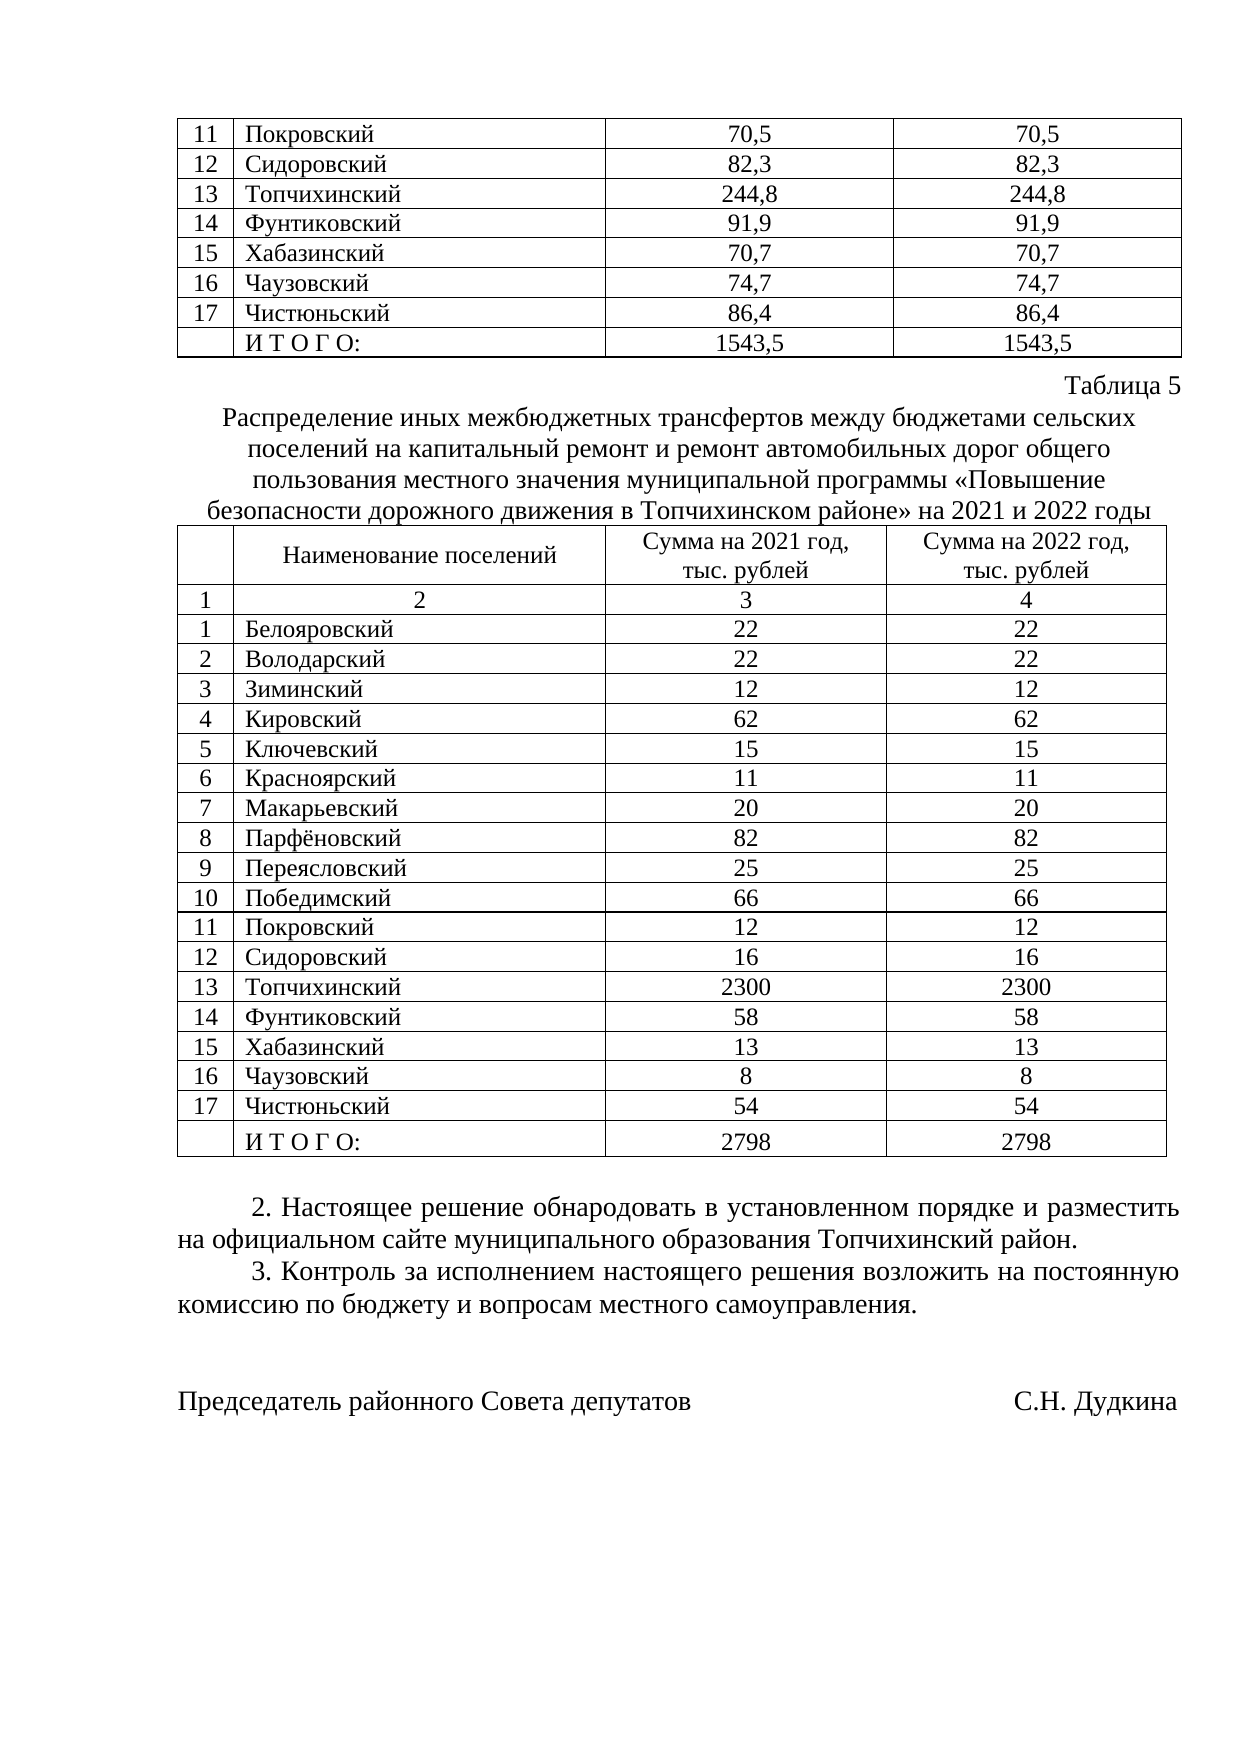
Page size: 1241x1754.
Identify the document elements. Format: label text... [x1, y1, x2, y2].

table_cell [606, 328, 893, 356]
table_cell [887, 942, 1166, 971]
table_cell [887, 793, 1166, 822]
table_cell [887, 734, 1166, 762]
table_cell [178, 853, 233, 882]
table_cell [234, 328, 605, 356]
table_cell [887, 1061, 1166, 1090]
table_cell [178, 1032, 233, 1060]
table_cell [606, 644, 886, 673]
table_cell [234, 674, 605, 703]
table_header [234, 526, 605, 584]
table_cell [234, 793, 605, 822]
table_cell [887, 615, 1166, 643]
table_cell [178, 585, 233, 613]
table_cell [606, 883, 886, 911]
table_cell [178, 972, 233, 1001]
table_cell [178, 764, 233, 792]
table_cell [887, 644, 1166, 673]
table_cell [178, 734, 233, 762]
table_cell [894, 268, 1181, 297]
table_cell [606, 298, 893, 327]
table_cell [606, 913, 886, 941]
text Распределение иных межбюджетных трансфертов между бюджетами сельских поселений на капитальный ремонт и ремонт автомобильных дорог общего пользования местного значения муниципальной программы «Повышение безопасности дорожного движения в Топчихинском районе» на 2021 и 2022 годы [177, 401, 1181, 525]
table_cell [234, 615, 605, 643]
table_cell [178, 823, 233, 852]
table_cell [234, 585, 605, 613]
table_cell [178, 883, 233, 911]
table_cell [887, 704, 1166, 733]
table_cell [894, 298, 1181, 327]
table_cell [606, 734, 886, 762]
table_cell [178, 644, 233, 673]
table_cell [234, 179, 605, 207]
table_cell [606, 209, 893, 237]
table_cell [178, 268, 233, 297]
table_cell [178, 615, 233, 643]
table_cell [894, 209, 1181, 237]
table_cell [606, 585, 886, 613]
text 2. Настоящее решение обнародовать в установленном порядке и разместить на официальном сайте муниципального образования Топчихинский район. [177, 1189, 1181, 1254]
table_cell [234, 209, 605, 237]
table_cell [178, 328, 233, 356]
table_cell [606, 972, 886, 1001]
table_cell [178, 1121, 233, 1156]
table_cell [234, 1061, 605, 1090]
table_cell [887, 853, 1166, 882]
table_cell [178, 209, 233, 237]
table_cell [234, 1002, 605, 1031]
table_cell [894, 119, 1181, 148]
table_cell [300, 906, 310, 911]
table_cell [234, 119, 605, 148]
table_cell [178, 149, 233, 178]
text 3. Контроль за исполнением настоящего решения возложить на постоянную комиссию по бюджету и вопросам местного самоуправления. [177, 1254, 1181, 1319]
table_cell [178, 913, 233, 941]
text Таблица 5 [177, 369, 1181, 401]
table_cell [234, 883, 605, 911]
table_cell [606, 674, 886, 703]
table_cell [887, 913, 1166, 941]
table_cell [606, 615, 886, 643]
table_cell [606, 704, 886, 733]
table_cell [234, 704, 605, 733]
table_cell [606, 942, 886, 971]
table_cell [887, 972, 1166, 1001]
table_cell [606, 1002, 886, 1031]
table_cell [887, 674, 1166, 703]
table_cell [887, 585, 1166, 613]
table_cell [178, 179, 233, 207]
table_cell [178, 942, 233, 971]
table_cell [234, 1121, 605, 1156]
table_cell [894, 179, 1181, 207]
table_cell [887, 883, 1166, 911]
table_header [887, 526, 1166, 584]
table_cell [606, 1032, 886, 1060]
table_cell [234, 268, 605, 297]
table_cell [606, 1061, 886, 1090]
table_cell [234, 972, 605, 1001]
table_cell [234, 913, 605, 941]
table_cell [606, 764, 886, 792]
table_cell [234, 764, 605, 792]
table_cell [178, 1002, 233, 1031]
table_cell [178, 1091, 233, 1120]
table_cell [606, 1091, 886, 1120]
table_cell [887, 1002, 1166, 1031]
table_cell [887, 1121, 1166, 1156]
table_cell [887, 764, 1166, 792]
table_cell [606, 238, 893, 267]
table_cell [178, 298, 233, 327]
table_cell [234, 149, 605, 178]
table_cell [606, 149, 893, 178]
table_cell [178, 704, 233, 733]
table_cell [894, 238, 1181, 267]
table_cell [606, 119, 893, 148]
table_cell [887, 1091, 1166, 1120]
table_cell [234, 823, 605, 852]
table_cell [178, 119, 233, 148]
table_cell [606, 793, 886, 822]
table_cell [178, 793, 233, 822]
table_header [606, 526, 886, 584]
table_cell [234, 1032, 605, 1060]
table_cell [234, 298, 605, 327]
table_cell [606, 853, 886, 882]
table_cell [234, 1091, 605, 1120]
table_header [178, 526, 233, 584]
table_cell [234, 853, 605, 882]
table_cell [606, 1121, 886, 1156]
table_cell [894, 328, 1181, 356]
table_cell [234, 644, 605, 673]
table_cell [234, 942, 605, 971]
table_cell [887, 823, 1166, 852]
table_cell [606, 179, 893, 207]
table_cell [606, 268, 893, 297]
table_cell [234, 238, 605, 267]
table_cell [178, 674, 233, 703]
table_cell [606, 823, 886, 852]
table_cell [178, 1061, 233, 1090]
text Председатель районного Совета депутатов С.Н. Дудкина [177, 1384, 1181, 1416]
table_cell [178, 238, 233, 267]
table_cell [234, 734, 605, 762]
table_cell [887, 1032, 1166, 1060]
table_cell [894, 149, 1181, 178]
